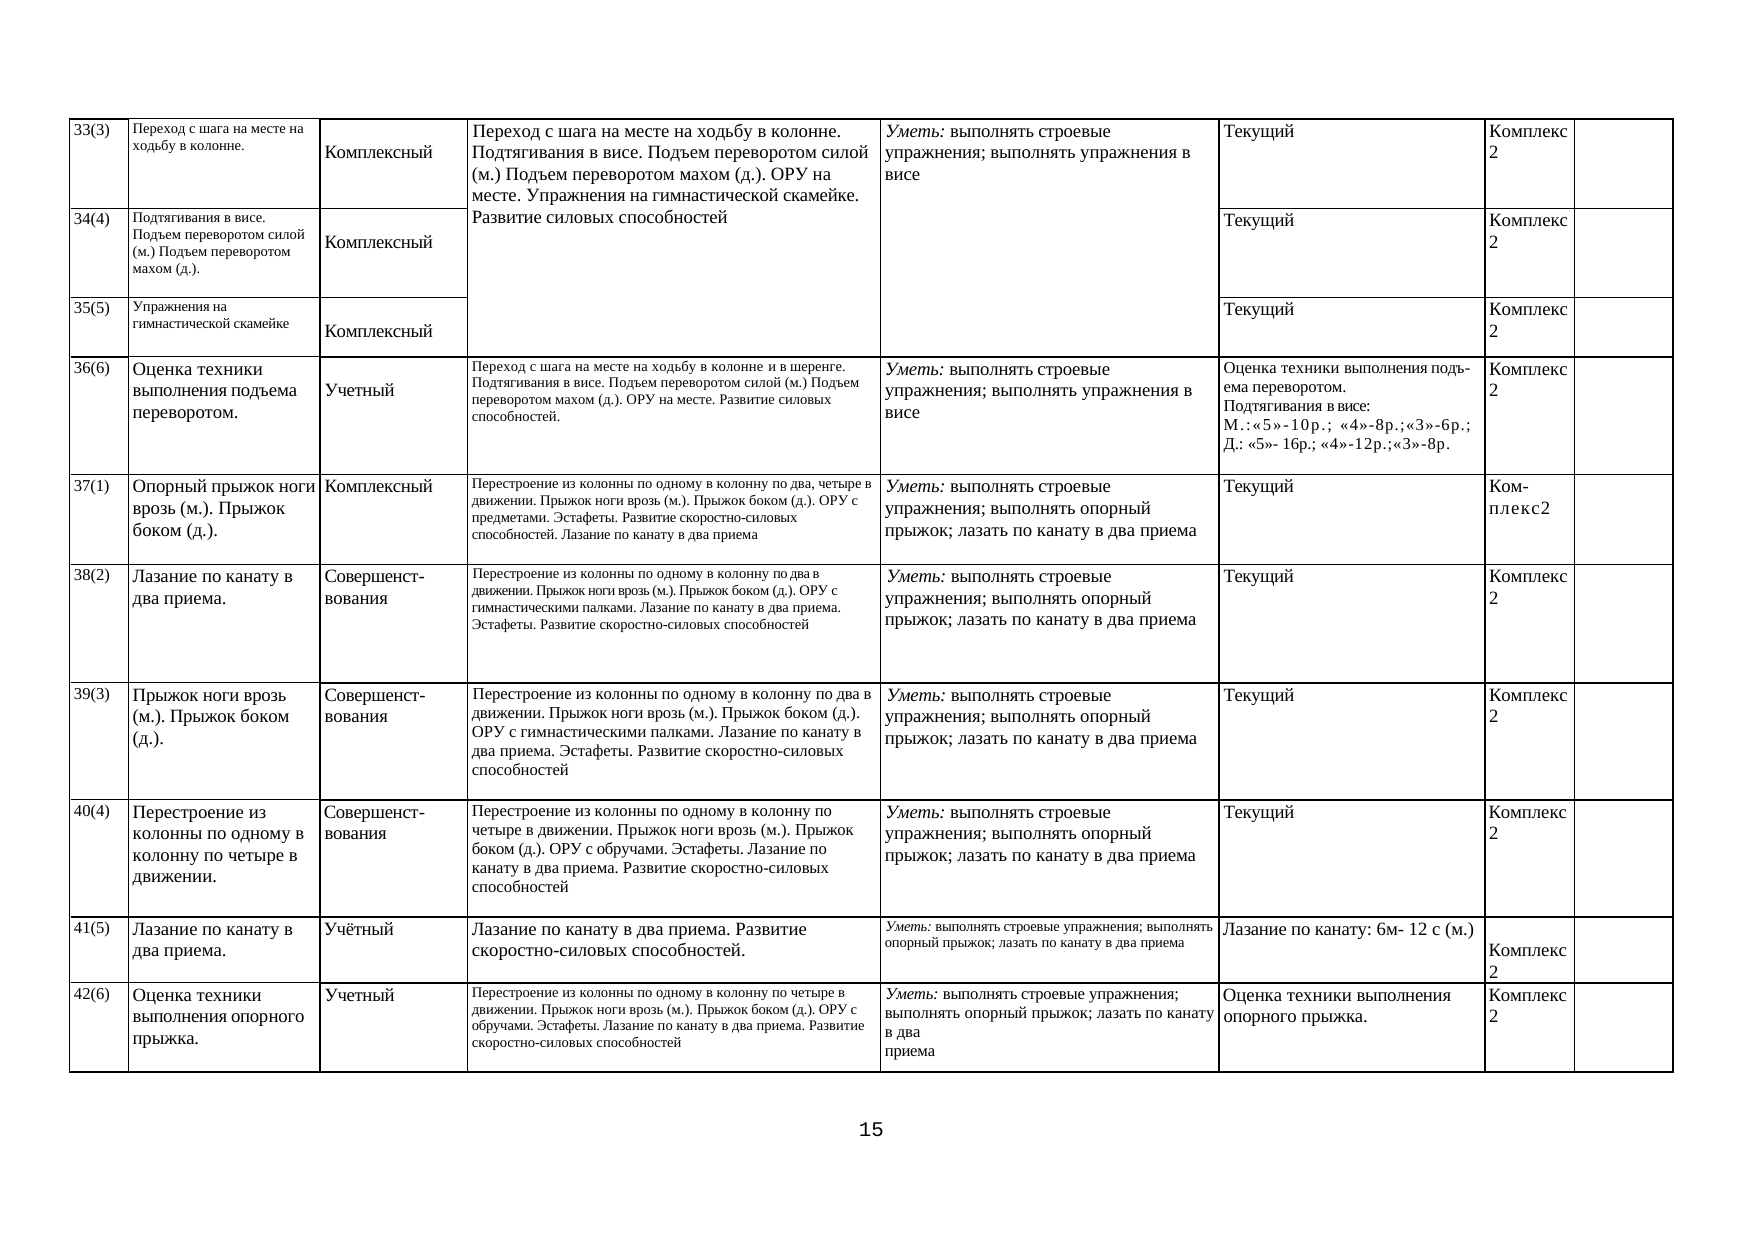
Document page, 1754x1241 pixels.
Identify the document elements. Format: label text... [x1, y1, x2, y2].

table_cell 41(5) [70, 917, 128, 982]
table_cell [1575, 565, 1672, 682]
table_cell Перестроение из колонны по одному в колонну по два в движении. Прыжок ноги врозь (м.). Прыжок боком (д.). ОРУ с гимнастическими палками. Лазание по канату в два приема. Эстафеты. Развитие скоростно-силовых способностей [468, 565, 880, 682]
table_cell Текущий [1220, 298, 1484, 356]
table_cell Комплекс 2 [1486, 801, 1574, 916]
table_cell Текущий [1220, 209, 1484, 297]
table_cell 37(1) [70, 475, 128, 564]
table_cell Лазание по канату в два приема. [129, 565, 319, 682]
table_cell [1575, 684, 1672, 799]
table_cell Текущий [1220, 565, 1484, 682]
table_cell Уметь: выполнять строевые упражнения; выполнять опорный прыжок; лазать по канату в два приема [881, 984, 1218, 1071]
table_cell Уметь: выполнять строевые упражнения; выполнять опорный прыжок; лазать по канату в два приема [881, 918, 1218, 982]
table_cell Учетный [321, 358, 467, 474]
table_cell 38(2) [70, 565, 128, 682]
table_cell Перестроение из колонны по одному в колонну по четыре в движении. [129, 800, 319, 916]
table_cell Уметь: выполнять строевые упражнения; выполнять опорный прыжок; лазать по канату в два приема [881, 475, 1218, 564]
table_cell 33(3) [70, 120, 128, 207]
table_cell [1575, 358, 1672, 474]
table_cell [1575, 120, 1672, 207]
table_cell Комплекс 2 [1486, 565, 1574, 682]
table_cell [129, 209, 319, 297]
table_cell Уметь: выполнять строевые упражнения; выполнять опорный прыжок; лазать по канату в два приема [881, 684, 1218, 799]
table_cell Текущий [1220, 120, 1484, 207]
table_cell Текущий [1220, 684, 1484, 799]
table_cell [881, 120, 1218, 356]
table_cell Оценка техники выполнения подъема переворотом. [129, 357, 319, 474]
table_cell Оценка техники выполнения опорного прыжка. [129, 983, 319, 1071]
table_cell Комплекс 2 [1486, 684, 1574, 799]
table_cell Комплексный [321, 120, 467, 207]
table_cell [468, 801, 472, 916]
table_cell Учётный [321, 918, 467, 982]
table_cell Переход с шага на месте на ходьбу в колонне. [129, 119, 319, 207]
table_cell Уметь: выполнять строевые упражнения; выполнять упражнения в висе [881, 358, 1218, 474]
table_cell Текущий [1220, 801, 1484, 916]
table_cell Комплекс 2 [1486, 358, 1574, 474]
table_cell Лазание по канату в два приема. [129, 918, 319, 982]
table_cell Перестроение из колонны по одному в колонну по два, четыре в движении. Прыжок ноги врозь (м.). Прыжок боком (д.). ОРУ с предметами. Эстафеты. Развитие скоростно-силовых способностей. Лазание по канату в два приема [468, 475, 880, 564]
table_cell Комплекс2 [1486, 475, 1574, 564]
table_cell 39(3) [70, 683, 128, 799]
table_cell Лазание по канату: 6м- 12 с (м.) [1220, 918, 1484, 982]
table_cell Учетный [321, 984, 467, 1071]
table_cell [1575, 298, 1672, 356]
table_cell Уметь: выполнять строевые упражнения; выполнять опорный прыжок; лазать по канату в два приема [881, 565, 1218, 682]
table_cell Уметь: выполнять строевые упражнения; выполнять опорный прыжок; лазать по канату в два приема [881, 801, 1218, 916]
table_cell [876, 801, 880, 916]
table_cell Комплекс 2 [1486, 298, 1574, 356]
table_cell Прыжок ноги врозь (м.). Прыжок боком (д.). [129, 683, 319, 799]
table_cell Комплекс 2 [1486, 984, 1574, 1071]
table_cell Комплексный [321, 209, 467, 297]
table_cell [1575, 984, 1672, 1071]
table_cell Лазание по канату в два приема. Развитие скоростно-силовых способностей. [468, 918, 880, 982]
table_cell Совершенствования [321, 684, 467, 799]
table_cell [1575, 918, 1672, 982]
table_cell Перестроение из колонны по одному в колонну по четыре в движении. Прыжок ноги врозь (м.). Прыжок боком (д.). ОРУ с обручами. Эстафеты. Лазание по канату в два приема. Развитие скоростно-силовых способностей [468, 984, 880, 1071]
table_cell Комплекс 2 [1486, 209, 1574, 297]
table_cell 34(4) [70, 209, 128, 297]
table_cell 36(6) [70, 357, 128, 474]
table_cell Совершенствования [321, 565, 467, 682]
table_cell Комплексный [321, 475, 467, 564]
table_cell 40(4) [70, 800, 128, 916]
table_cell [1575, 209, 1672, 297]
table_cell [1575, 475, 1672, 564]
table_cell Упражнения на гимнастической скамейке [129, 298, 319, 356]
table_cell 35(5) [70, 298, 128, 356]
table_cell 42(6) [70, 983, 128, 1071]
table_cell [1575, 801, 1672, 916]
table_cell Комплекс 2 [1486, 120, 1574, 207]
table_cell Комплексный [321, 298, 467, 356]
table_cell Текущий [1220, 475, 1484, 564]
table_cell Оценка техники выполнения опорного прыжка. [1220, 984, 1484, 1071]
table_cell Переход с шага на месте на ходьбу в колонне и в шеренге. Подтягивания в висе. Подъем переворотом силой (м.) Подъем переворотом махом (д.). ОРУ на месте. Развитие силовых способностей. [468, 358, 880, 474]
table_cell Переход с шага на месте на ходьбу в колонне. Подтягивания в висе. Подъем переворотом силой (м.) Подъем переворотом махом (д.). ОРУ на месте. Упражнения на гимнастической скамейке. Развитие силовых способностей [468, 120, 880, 356]
table_cell Совершенствования [321, 801, 467, 916]
table_cell Оценка техники выполнения подъема переворотом. Подтягивания в висе: М.:«5»-10р.; «4»-8р.;«3»-6р.; Д.: «5»- 16р.; «4»-12р.;«3»-8р. [1220, 358, 1484, 474]
table_cell Опорный прыжок ноги врозь (м.). Прыжок боком (д.). [129, 475, 319, 564]
table_cell Перестроение из колонны по одному в колонну по два в движении. Прыжок ноги врозь (м.). Прыжок боком (д.). ОРУ с гимнастическими палками. Лазание по канату в два приема. Эстафеты. Развитие скоростно-силовых способностей [468, 684, 880, 799]
